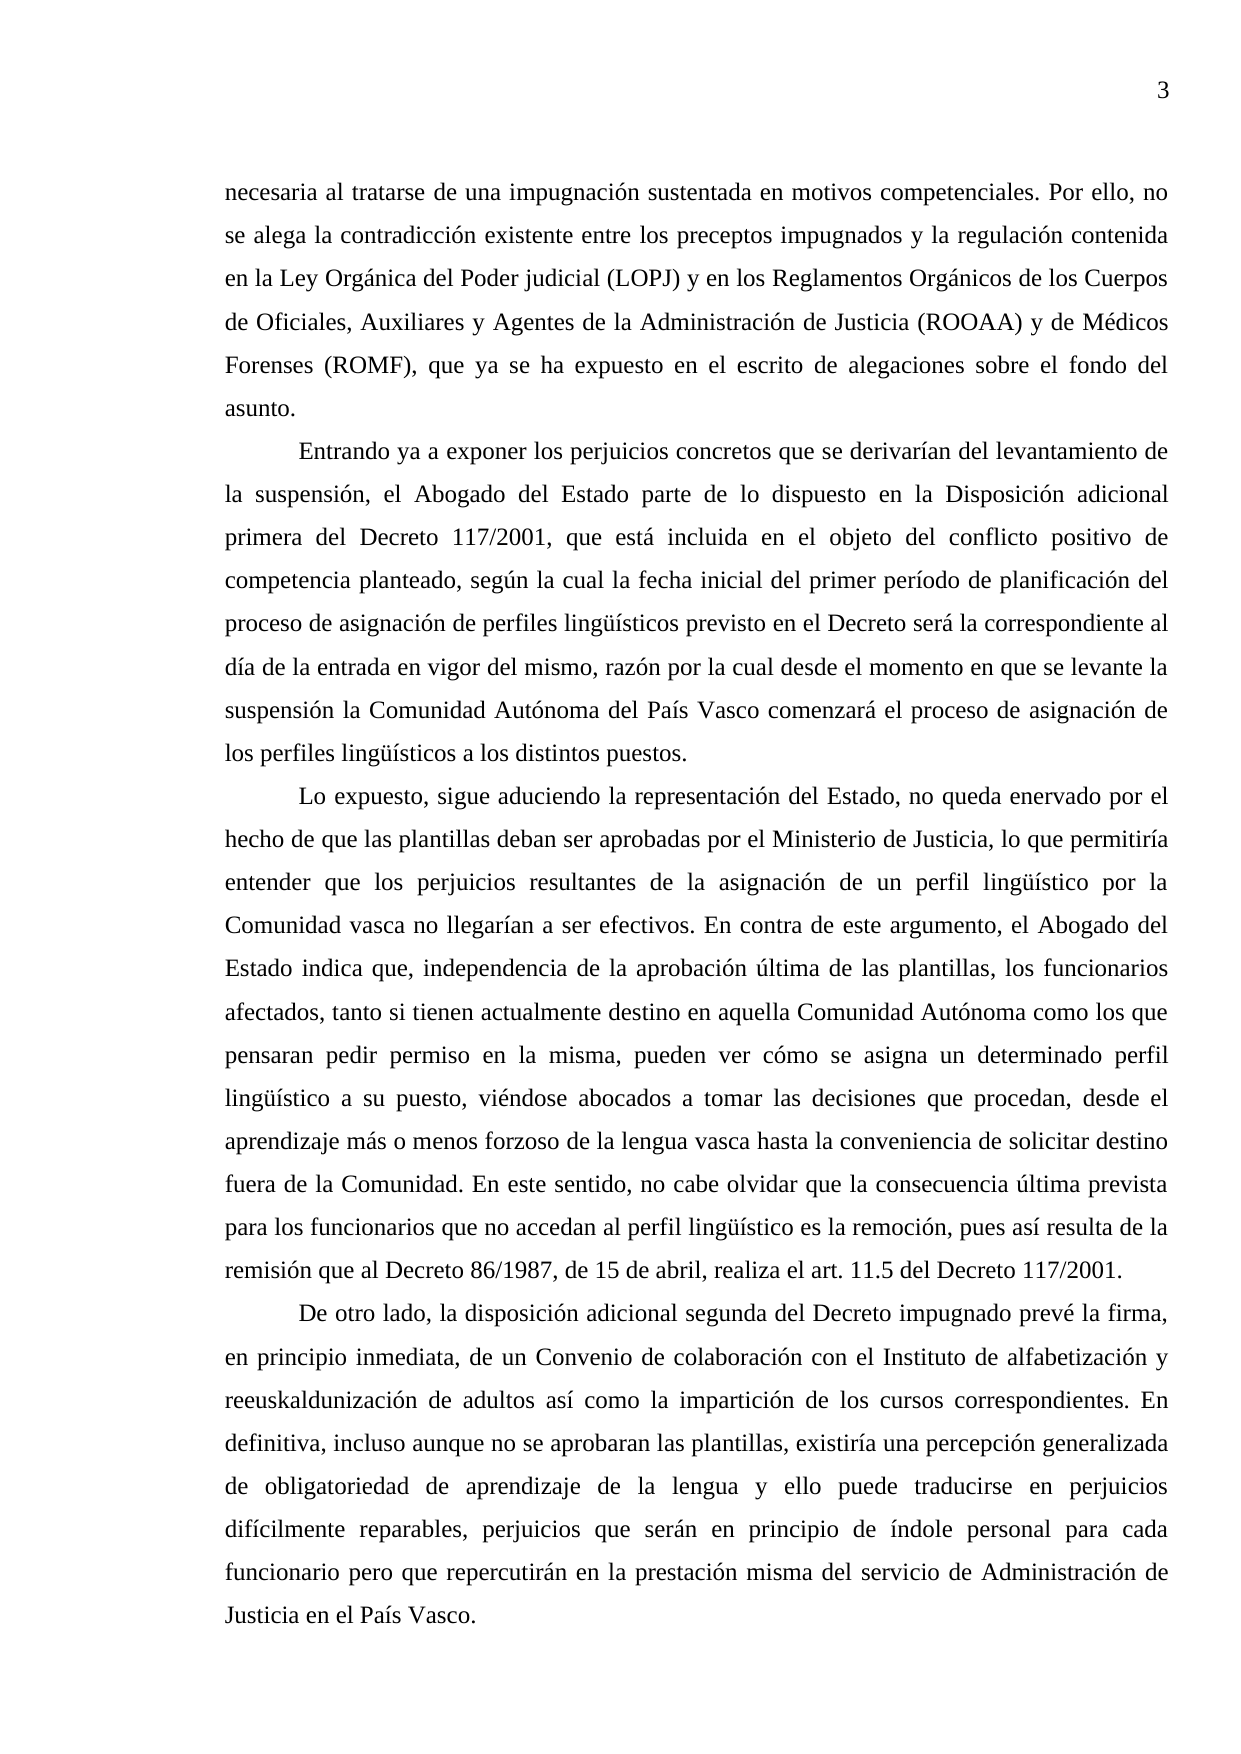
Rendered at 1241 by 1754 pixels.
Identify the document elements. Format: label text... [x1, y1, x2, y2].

text Lo expuesto, sigue aduciendo la representación del Estado, no queda enervado por el hecho de que las plantillas deban ser aprobadas por el Ministerio de Justicia, lo que permitiría entender que los perjuicios resultantes de la asignación de un perfil lingüístico por la Comunidad vasca no llegarían a ser efectivos. En contra de este argumento, el Abogado del Estado indica que, independencia de la aprobación última de las plantillas, los funcionarios afectados, tanto si tienen actualmente destino en aquella Comunidad Autónoma como los que pensaran pedir permiso en la misma, pueden ver cómo se asigna un determinado perfil lingüístico a su puesto, viéndose abocados a tomar las decisiones que procedan, desde el aprendizaje más o menos forzoso de la lengua vasca hasta la conveniencia de solicitar destino fuera de la Comunidad. En este sentido, no cabe olvidar que la consecuencia última prevista para los funcionarios que no accedan al perfil lingüístico es la remoción, pues así resulta de la remisión que al Decreto 86/1987, de 15 de abril, realiza el art. 11.5 del Decreto 117/2001. [224, 781, 1169, 1284]
text Entrando ya a exponer los perjuicios concretos que se derivarían del levantamiento de la suspensión, el Abogado del Estado parte de lo dispuesto en la Disposición adicional primera del Decreto 117/2001, que está incluida en el objeto del conflicto positivo de competencia planteado, según la cual la fecha inicial del primer período de planificación del proceso de asignación de perfiles lingüísticos previsto en el Decreto será la correspondiente al día de la entrada en vigor del mismo, razón por la cual desde el momento en que se levante la suspensión la Comunidad Autónoma del País Vasco comenzará el proceso de asignación de los perfiles lingüísticos a los distintos puestos. [224, 436, 1169, 767]
text De otro lado, la disposición adicional segunda del Decreto impugnado prevé la firma, en principio inmediata, de un Convenio de colaboración con el Instituto de alfabetización y reeuskaldunización de adultos así como la impartición de los cursos correspondientes. En definitiva, incluso aunque no se aprobaran las plantillas, existiría una percepción generalizada de obligatoriedad de aprendizaje de la lengua y ello puede traducirse en perjuicios difícilmente reparables, perjuicios que serán en principio de índole personal para cada funcionario pero que repercutirán en la prestación misma del servicio de Administración de Justicia en el País Vasco. [224, 1298, 1169, 1629]
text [224, 177, 1169, 422]
